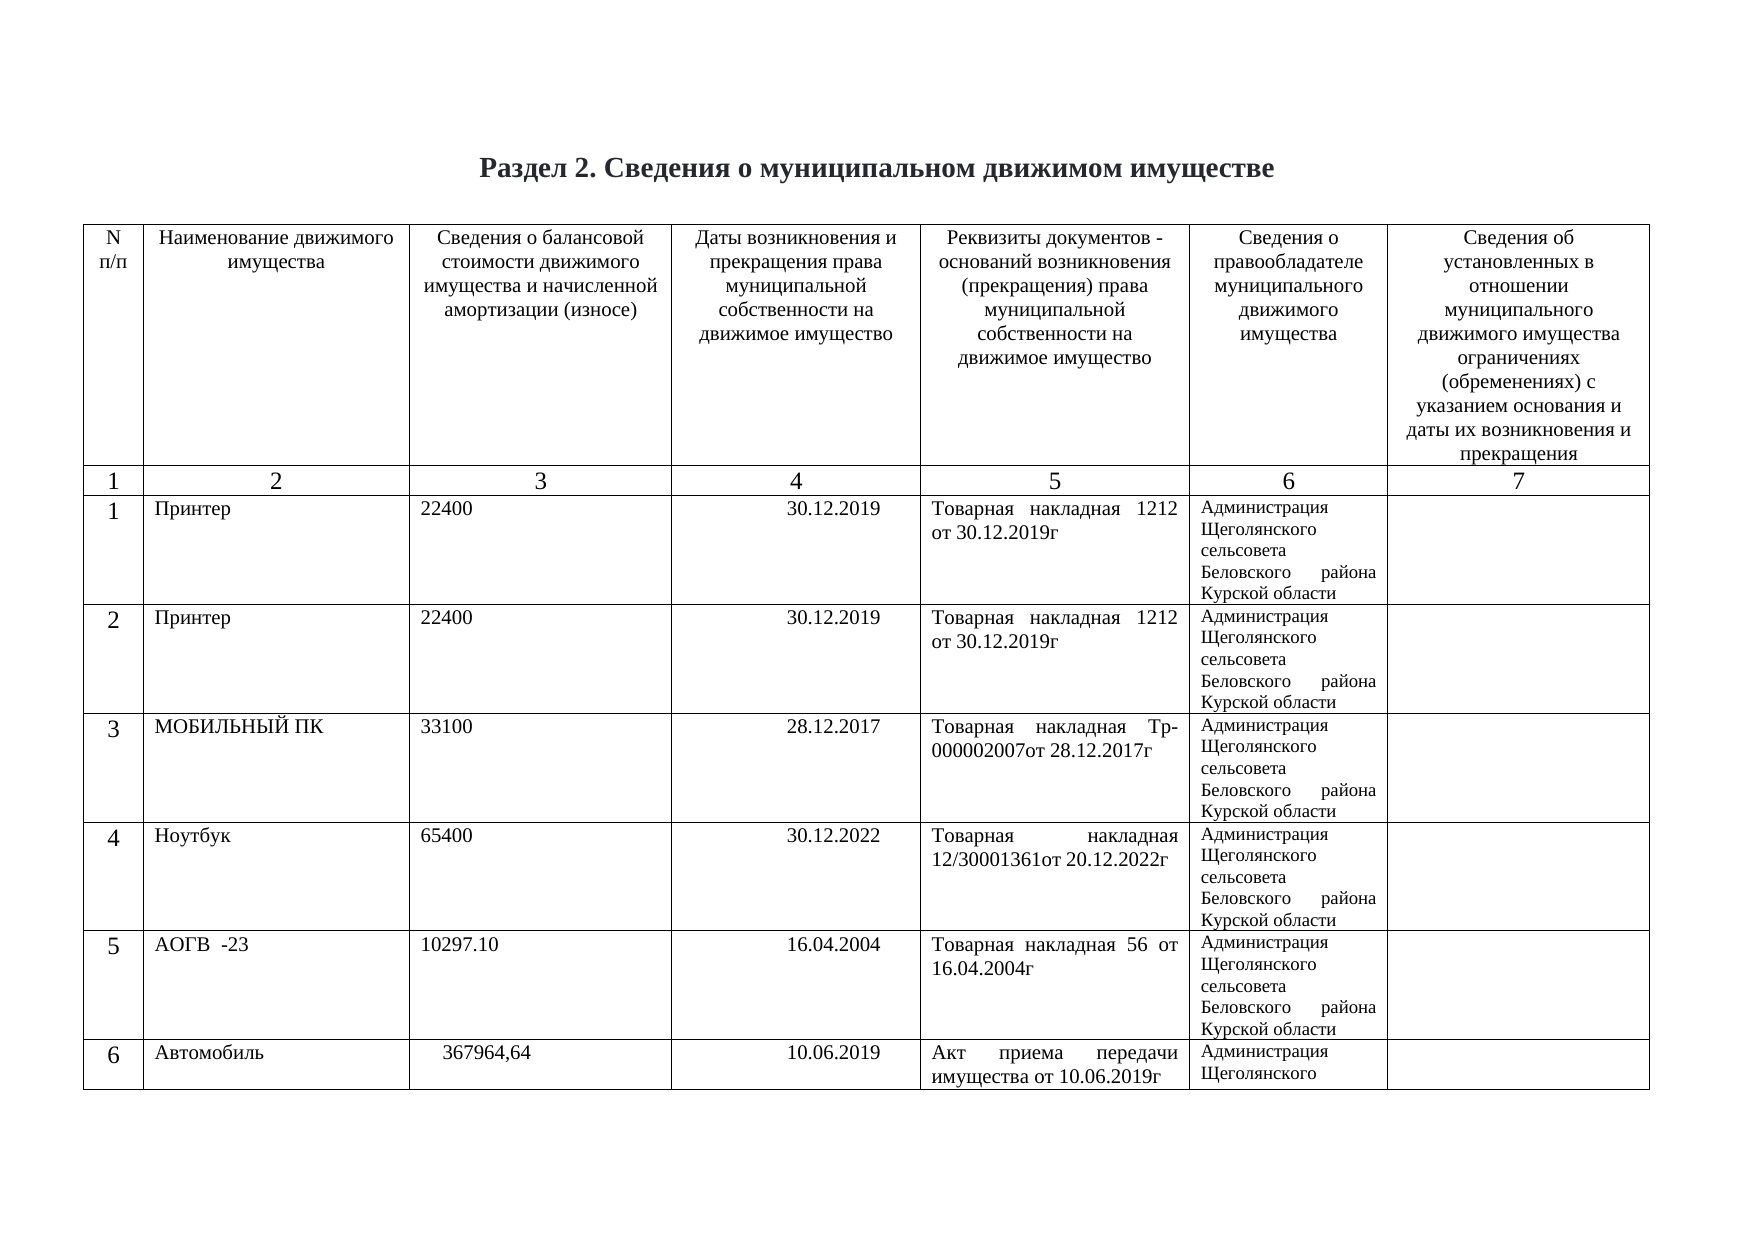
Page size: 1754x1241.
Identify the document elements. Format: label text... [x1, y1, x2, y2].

table_cell Принтер [144, 605, 409, 713]
subtitle Раздел 2. Сведения о муниципальном движимом имуществе [83, 150, 1671, 183]
table_cell 367964,64 [410, 1040, 671, 1088]
table_cell 65400 [410, 823, 671, 930]
table_cell 10.06.2019 [672, 1040, 920, 1088]
table_cell 1 [84, 466, 143, 495]
table_cell 6 [84, 1040, 143, 1088]
table_header Сведения о балансовой стоимости движимого имущества и начисленной амортизации (износе) [410, 225, 671, 465]
table_cell 3 [84, 714, 143, 822]
table_header Сведения о правообладателе муниципального движимого имущества [1190, 225, 1387, 465]
table_cell 4 [672, 466, 920, 495]
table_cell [1190, 1040, 1387, 1088]
table_cell 6 [1190, 466, 1387, 495]
table_cell Автомобиль [144, 1040, 409, 1088]
table_cell 10297.10 [410, 931, 671, 1039]
table_cell Товарная накладная 1212 от 30.12.2019г [921, 605, 1189, 713]
table_cell Принтер [144, 496, 409, 604]
table_cell Товарная накладная 56 от 16.04.2004г [921, 931, 1189, 1039]
table_cell Товарная накладная 12/30001361от 20.12.2022г [921, 823, 1189, 930]
table_cell 33100 [410, 714, 671, 822]
table_cell Администрация Щеголянского сельсовета Беловского района Курской области [1190, 605, 1387, 713]
table_cell 30.12.2022 [672, 823, 920, 930]
table_cell [1388, 605, 1649, 713]
table_cell [1388, 823, 1649, 930]
table_cell 2 [144, 466, 409, 495]
table_cell [1388, 714, 1649, 822]
table_cell Администрация Щеголянского сельсовета Беловского района Курской области [1190, 714, 1387, 822]
table_cell [1388, 496, 1649, 604]
table_cell АОГВ -23 [144, 931, 409, 1039]
table_cell 30.12.2019 [672, 605, 920, 713]
table_cell 3 [410, 466, 671, 495]
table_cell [1190, 931, 1387, 1039]
table_cell 22400 [410, 496, 671, 604]
table_cell [1388, 931, 1649, 1039]
table_cell Администрация Щеголянского сельсовета Беловского района Курской области [1190, 496, 1387, 604]
table_header Реквизиты документов - оснований возникновения (прекращения) права муниципальной собственности на движимое имущество [921, 225, 1189, 465]
table_cell [1388, 1040, 1649, 1088]
table_cell Товарная накладная Тр-000002007от 28.12.2017г [921, 714, 1189, 822]
table_cell 5 [921, 466, 1189, 495]
table_header Даты возникновения и прекращения права муниципальной собственности на движимое имущество [672, 225, 920, 465]
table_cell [921, 1040, 1189, 1088]
table_cell 5 [84, 931, 143, 1039]
table_cell 22400 [410, 605, 671, 713]
table_cell 1 [84, 496, 143, 604]
table_cell 2 [84, 605, 143, 713]
table_header Сведения об установленных в отношении муниципального движимого имущества ограничениях (обременениях) с указанием основания и даты их возникновения и прекращения [1388, 225, 1649, 465]
table_cell МОБИЛЬНЫЙ ПК [144, 714, 409, 822]
table_cell 7 [1388, 466, 1649, 495]
table_cell 28.12.2017 [672, 714, 920, 822]
table_cell Администрация Щеголянского сельсовета Беловского района Курской области [1190, 823, 1387, 930]
table_cell Ноутбук [144, 823, 409, 930]
table_cell 4 [84, 823, 143, 930]
table_cell 30.12.2019 [672, 496, 920, 604]
table_header N п/п [84, 225, 143, 465]
table_cell Товарная накладная 1212 от 30.12.2019г [921, 496, 1189, 604]
table_header Наименование движимого имущества [144, 225, 409, 465]
table_cell 16.04.2004 [672, 931, 920, 1039]
